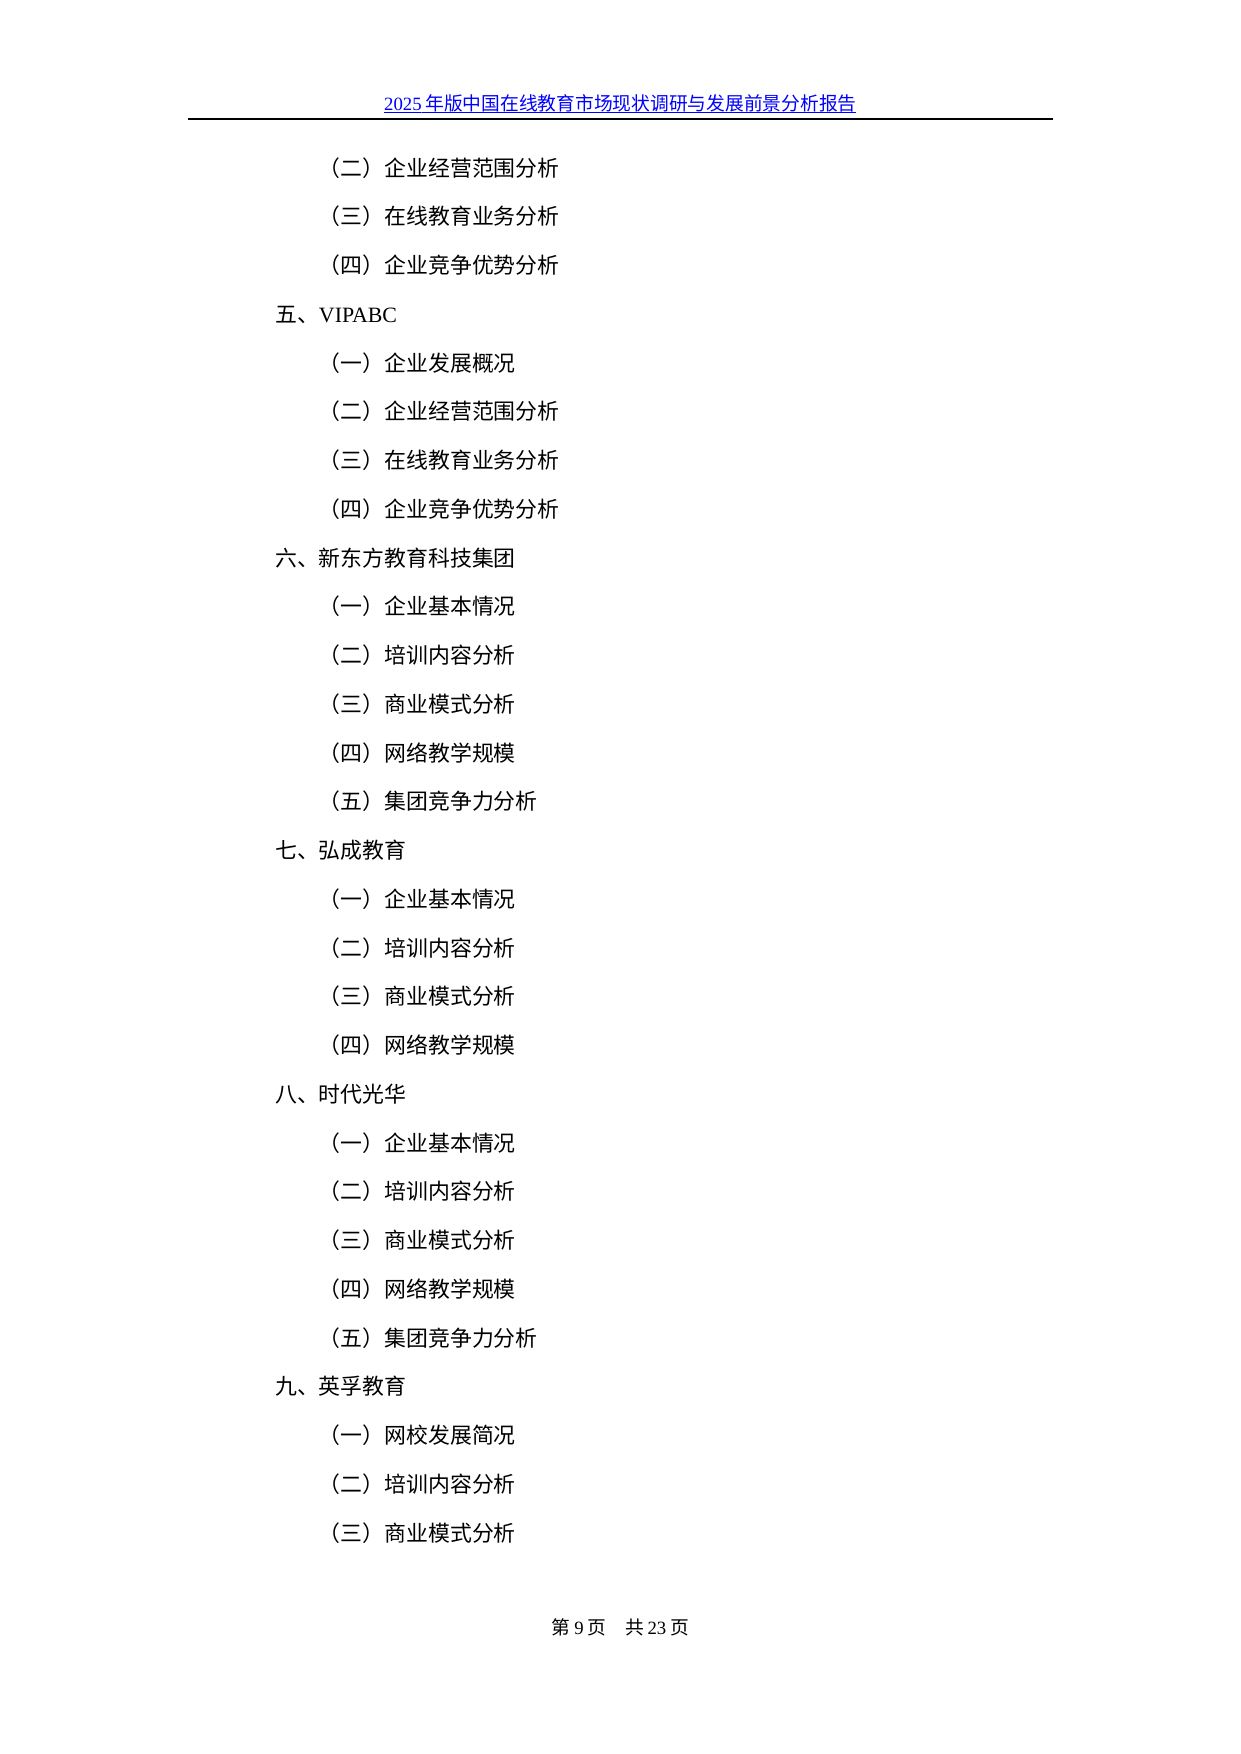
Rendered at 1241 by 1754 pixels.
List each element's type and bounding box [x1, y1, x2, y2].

text [187, 150, 1053, 1548]
